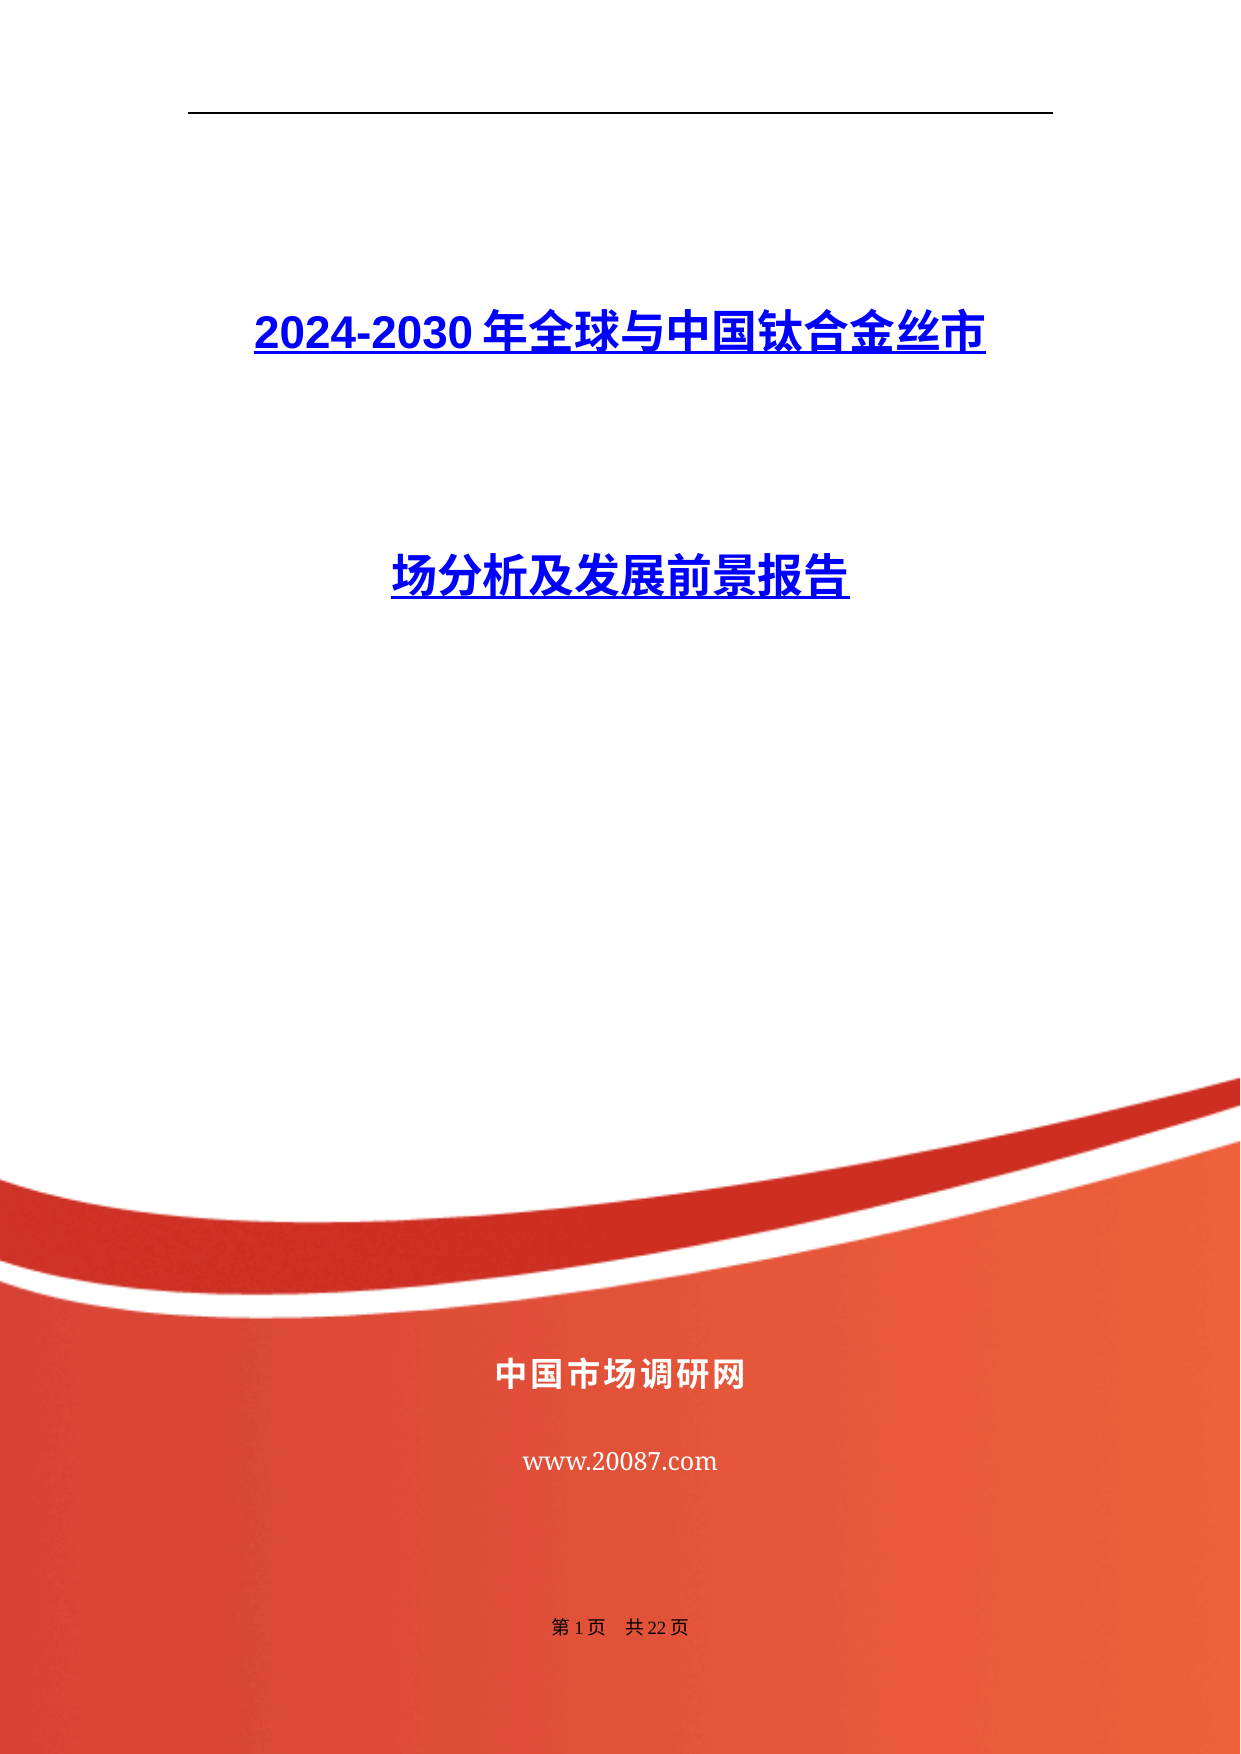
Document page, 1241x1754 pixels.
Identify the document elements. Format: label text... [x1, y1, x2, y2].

table_header 2024-2030年全球与中国钛合金丝市场分析及发展前景报告 [188, 207, 1053, 773]
picture [0, 1006, 1241, 1754]
subtitle 中国市场调研网 [187, 1339, 1053, 1404]
text www.20087.com [187, 1428, 1053, 1493]
